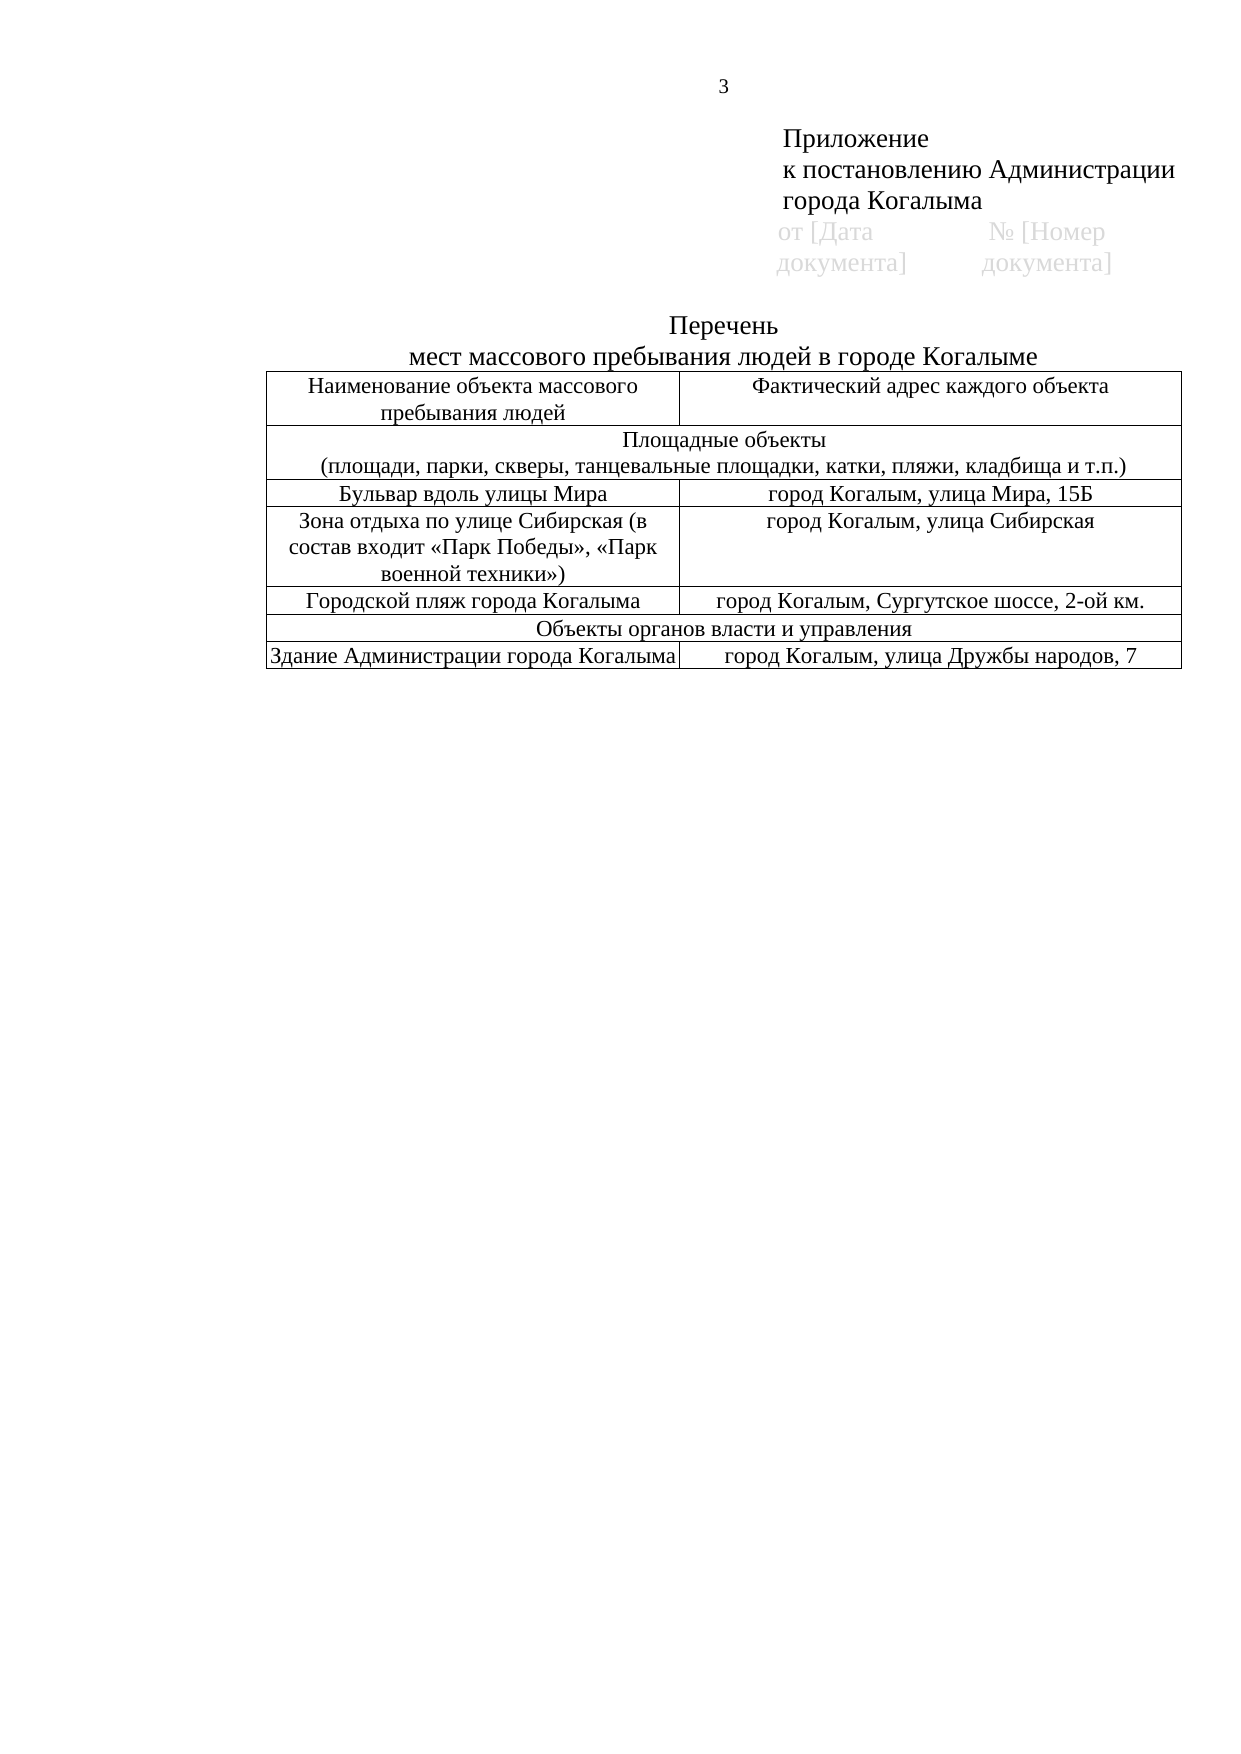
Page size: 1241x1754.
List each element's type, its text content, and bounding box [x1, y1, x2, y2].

table_cell Здание Администрации города Когалыма [267, 642, 679, 668]
table_cell город Когалым, улица Мира, 15Б [680, 480, 1181, 506]
table_cell Объекты органов власти и управления [267, 615, 1181, 641]
table_header № [Номер документа] [942, 215, 1152, 278]
table_cell город Когалым, улица Сибирская [680, 507, 1181, 586]
text Перечень [266, 309, 1181, 340]
table_header Наименование объекта массового пребывания людей [267, 372, 679, 425]
text Приложение [783, 122, 1181, 153]
table_header от [Дата документа] [709, 215, 942, 278]
table_header Фактический адрес каждого объекта [680, 372, 1181, 425]
table_cell Площадные объекты (площади, парки, скверы, танцевальные площадки, катки, пляжи, кладбища и т.п.) [267, 426, 1181, 479]
table_cell Зона отдыха по улице Сибирская (в состав входит «Парк Победы», «Парк военной техники») [267, 507, 679, 586]
table_cell город Когалым, Сургутское шоссе, 2-ой км. [680, 587, 1181, 613]
text города Когалыма [783, 184, 1181, 215]
table_cell город Когалым, улица Дружбы народов, 7 [680, 642, 1181, 668]
table_cell Бульвар вдоль улицы Мира [267, 480, 679, 506]
text мест массового пребывания людей в городе Когалыме [266, 340, 1181, 371]
text к постановлению Администрации [783, 153, 1181, 184]
table_cell Городской пляж города Когалыма [267, 587, 679, 613]
